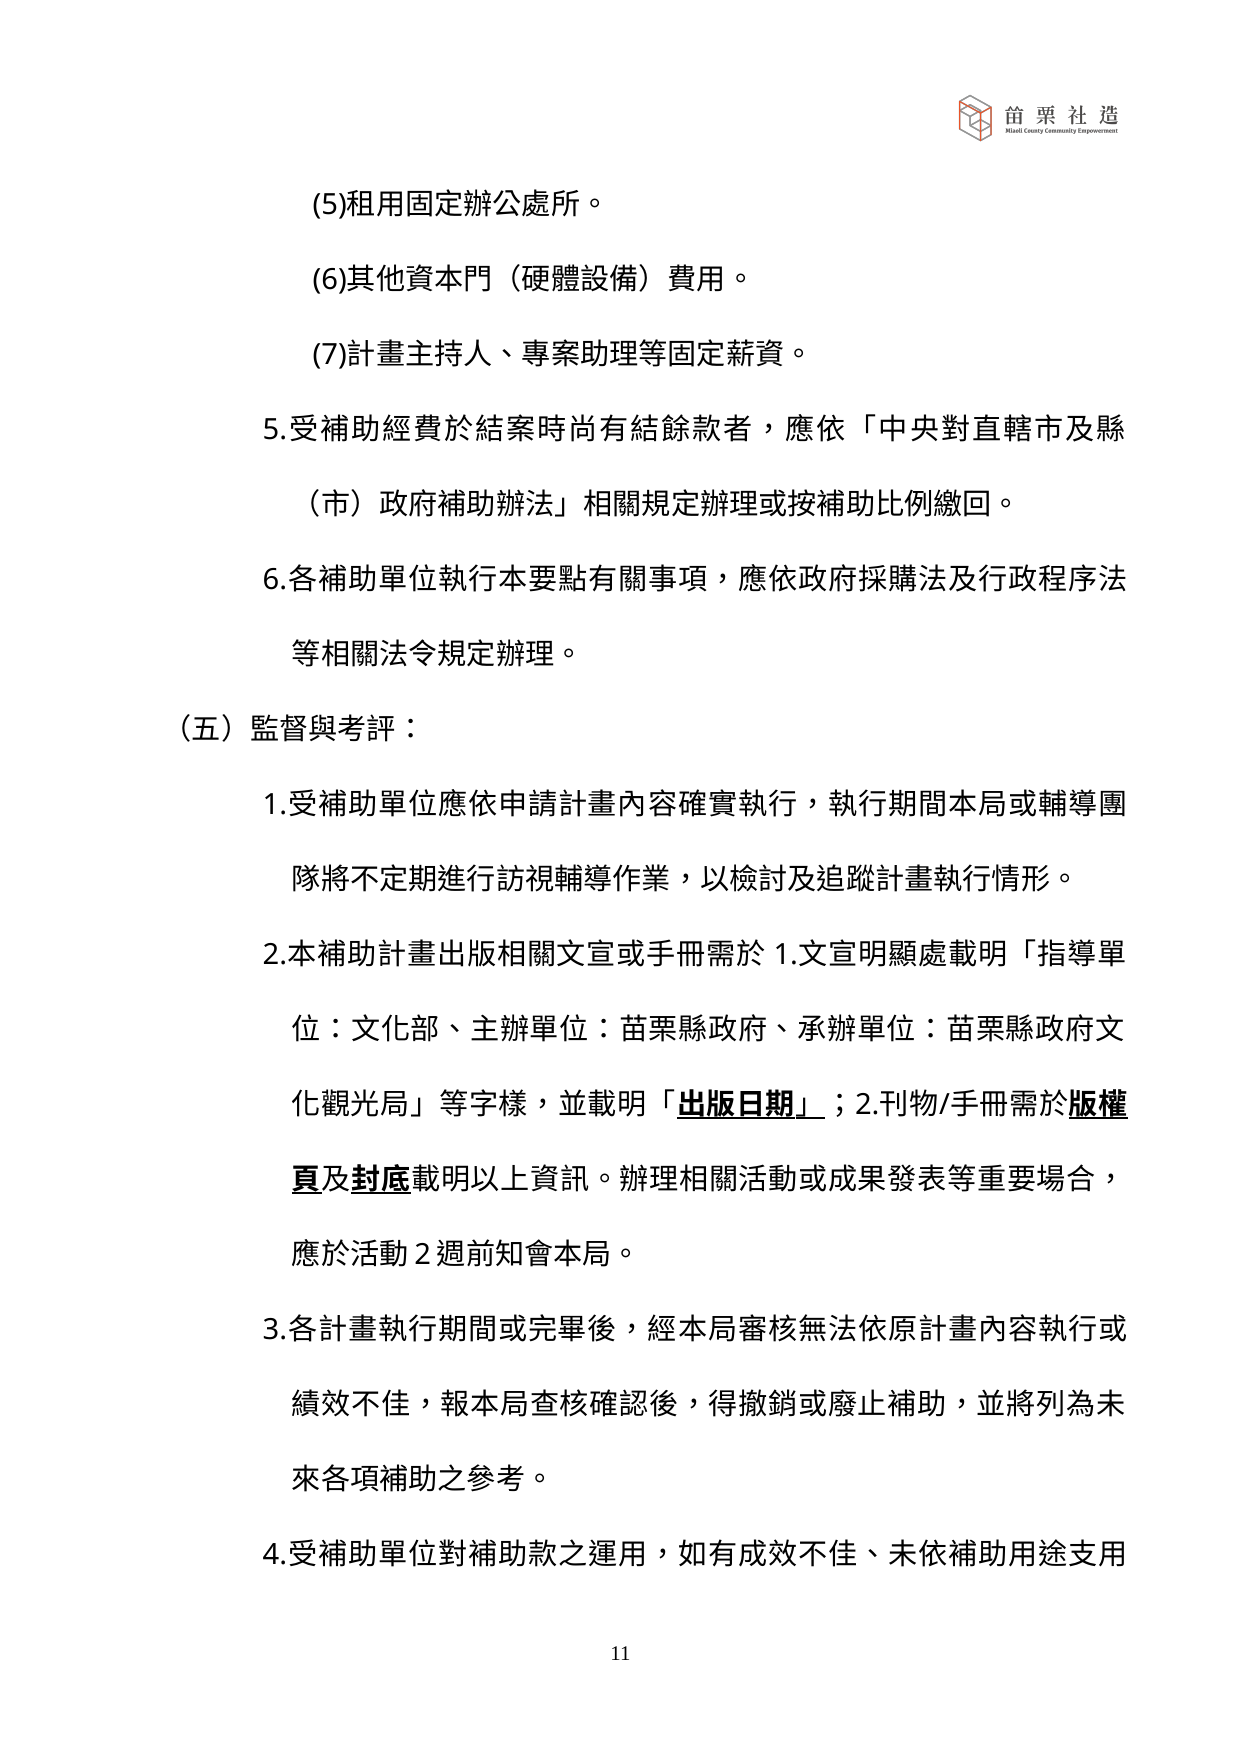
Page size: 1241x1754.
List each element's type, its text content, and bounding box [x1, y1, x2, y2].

list 3.各計畫執行期間或完畢後，經本局審核無法依原計畫內容執行或績效不佳，報本局查核確認後，得撤銷或廢止補助，並將列為未來各項補助之參考。 [262, 1289, 1128, 1514]
list 5.受補助經費於結案時尚有結餘款者，應依「中央對直轄市及縣（市）政府補助辦法」相關規定辦理或按補助比例繳回。 [262, 389, 1128, 539]
picture [947, 88, 1128, 148]
text (7)計畫主持人、專案助理等固定薪資。 [312, 314, 1128, 389]
list 6.各補助單位執行本要點有關事項，應依政府採購法及行政程序法等相關法令規定辦理。 [262, 539, 1128, 689]
list 1.受補助單位應依申請計畫內容確實執行，執行期間本局或輔導團隊將不定期進行訪視輔導作業，以檢討及追蹤計畫執行情形。 [262, 764, 1128, 914]
list 4.受補助單位對補助款之運用，如有成效不佳、未依補助用途支用、或虛報、浮報等情事，除應繳回部分或全部之補助經費外，得依情節輕重對其停止補助一年至五年。 [262, 1514, 1128, 1589]
list 2.本補助計畫出版相關文宣或手冊需於1.文宣明顯處載明「指導單位：文化部、主辦單位：苗栗縣政府、承辦單位：苗栗縣政府文化觀光局」等字樣，並載明「出版日期」；2.刊物/手冊需於版權頁及封底載明以上資訊。辦理相關活動或成果發表等重要場合，應於活動2週前知會本局。 [262, 914, 1128, 1289]
text (6)其他資本門（硬體設備）費用。 [312, 239, 1128, 314]
text （五）監督與考評： [162, 689, 1128, 764]
text (5)租用固定辦公處所。 [312, 164, 1128, 239]
